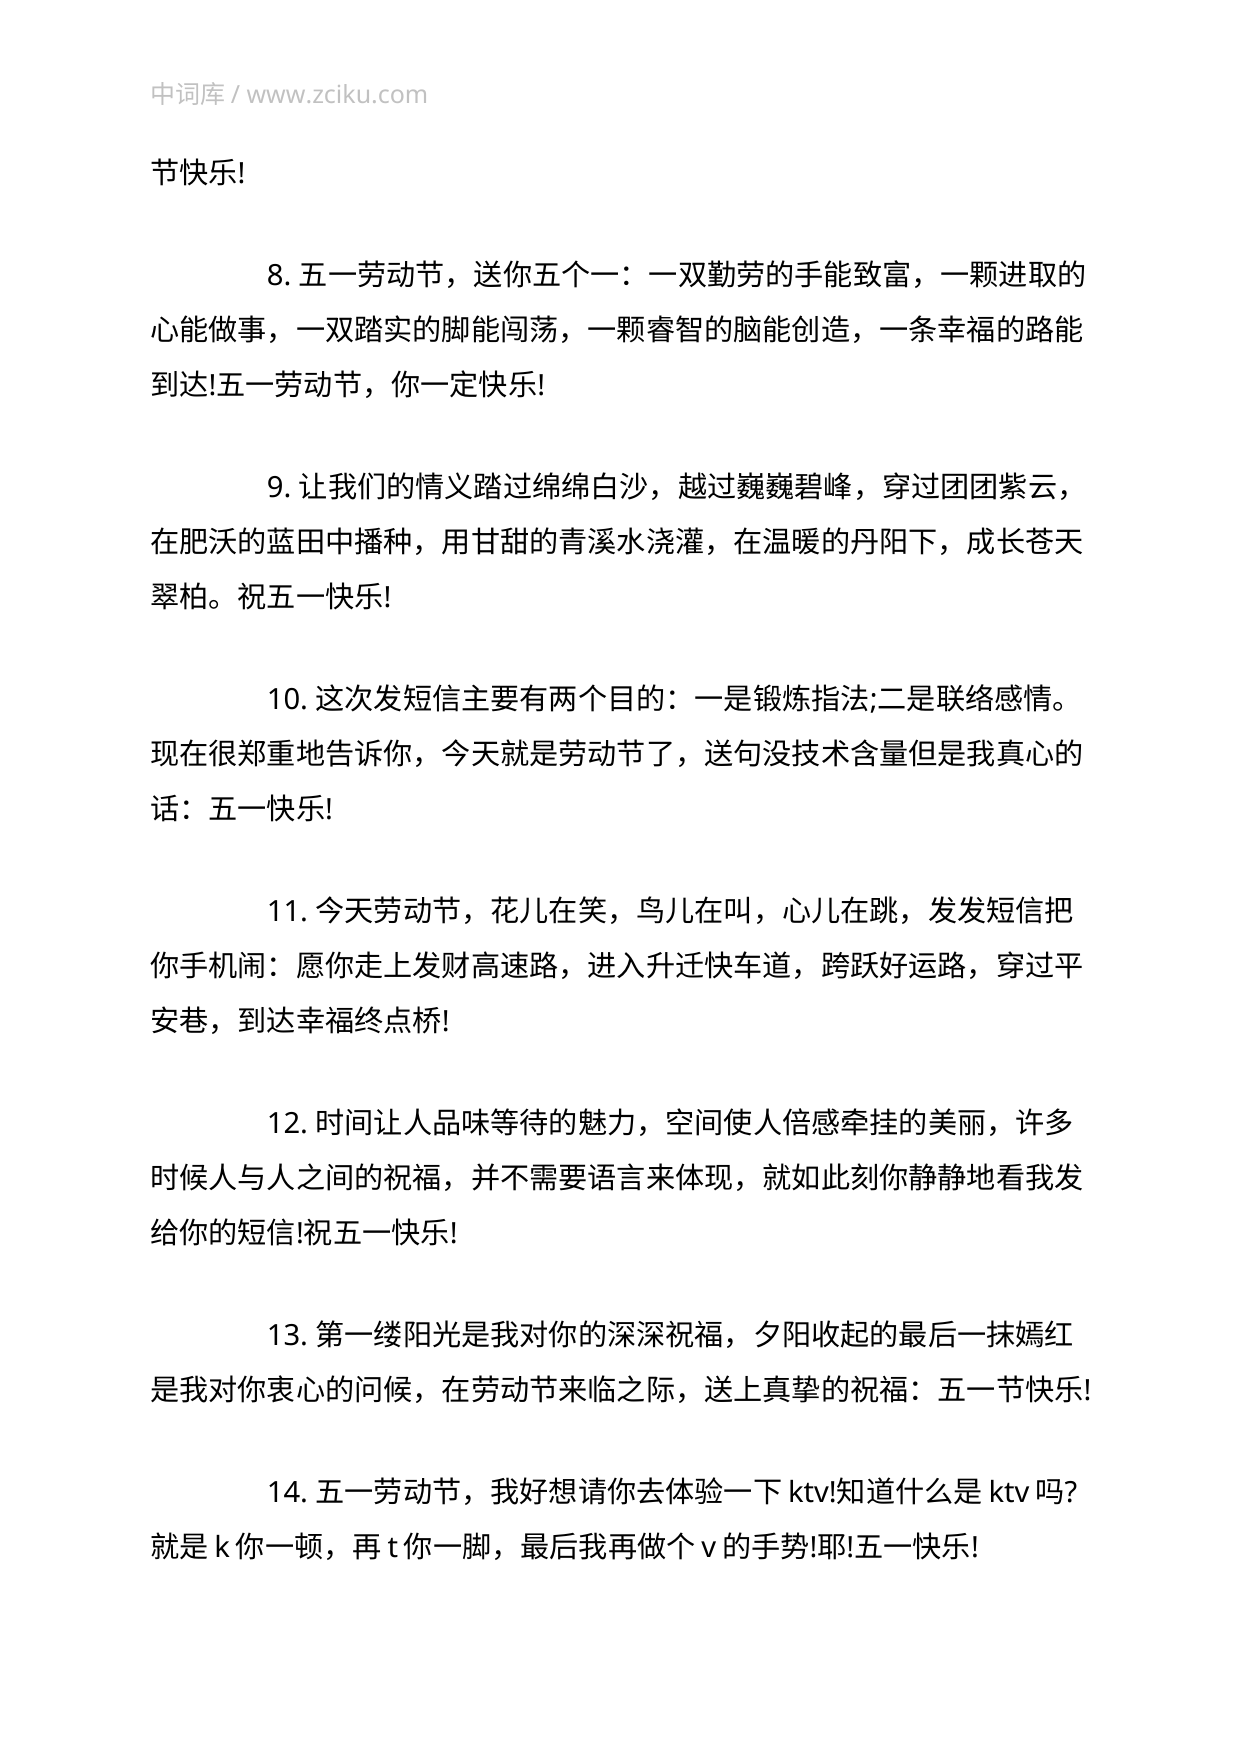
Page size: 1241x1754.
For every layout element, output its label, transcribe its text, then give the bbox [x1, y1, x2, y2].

text 9. 让我们的情义踏过绵绵白沙，越过巍巍碧峰，穿过团团紫云，在肥沃的蓝田中播种，用甘甜的青溪水浇灌，在温暖的丹阳下，成长苍天翠柏。祝五一快乐! [150, 464, 1090, 616]
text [150, 150, 1090, 192]
text 12. 时间让人品味等待的魅力，空间使人倍感牵挂的美丽，许多时候人与人之间的祝福，并不需要语言来体现，就如此刻你静静地看我发给你的短信!祝五一快乐! [150, 1099, 1090, 1252]
text 14. 五一劳动节，我好想请你去体验一下ktv!知道什么是ktv吗?就是k你一顿，再t你一脚，最后我再做个v的手势!耶!五一快乐! [150, 1468, 1090, 1566]
text 13. 第一缕阳光是我对你的深深祝福，夕阳收起的最后一抹嫣红是我对你衷心的问候，在劳动节来临之际，送上真挚的祝福：五一节快乐! [150, 1311, 1090, 1409]
text 11. 今天劳动节，花儿在笑，鸟儿在叫，心儿在跳，发发短信把你手机闹：愿你走上发财高速路，进入升迁快车道，跨跃好运路，穿过平安巷，到达幸福终点桥! [150, 888, 1090, 1040]
text 8. 五一劳动节，送你五个一：一双勤劳的手能致富，一颗进取的心能做事，一双踏实的脚能闯荡，一颗睿智的脑能创造，一条幸福的路能到达!五一劳动节，你一定快乐! [150, 252, 1090, 404]
text 10. 这次发短信主要有两个目的：一是锻炼指法;二是联络感情。现在很郑重地告诉你，今天就是劳动节了，送句没技术含量但是我真心的话：五一快乐! [150, 676, 1090, 828]
